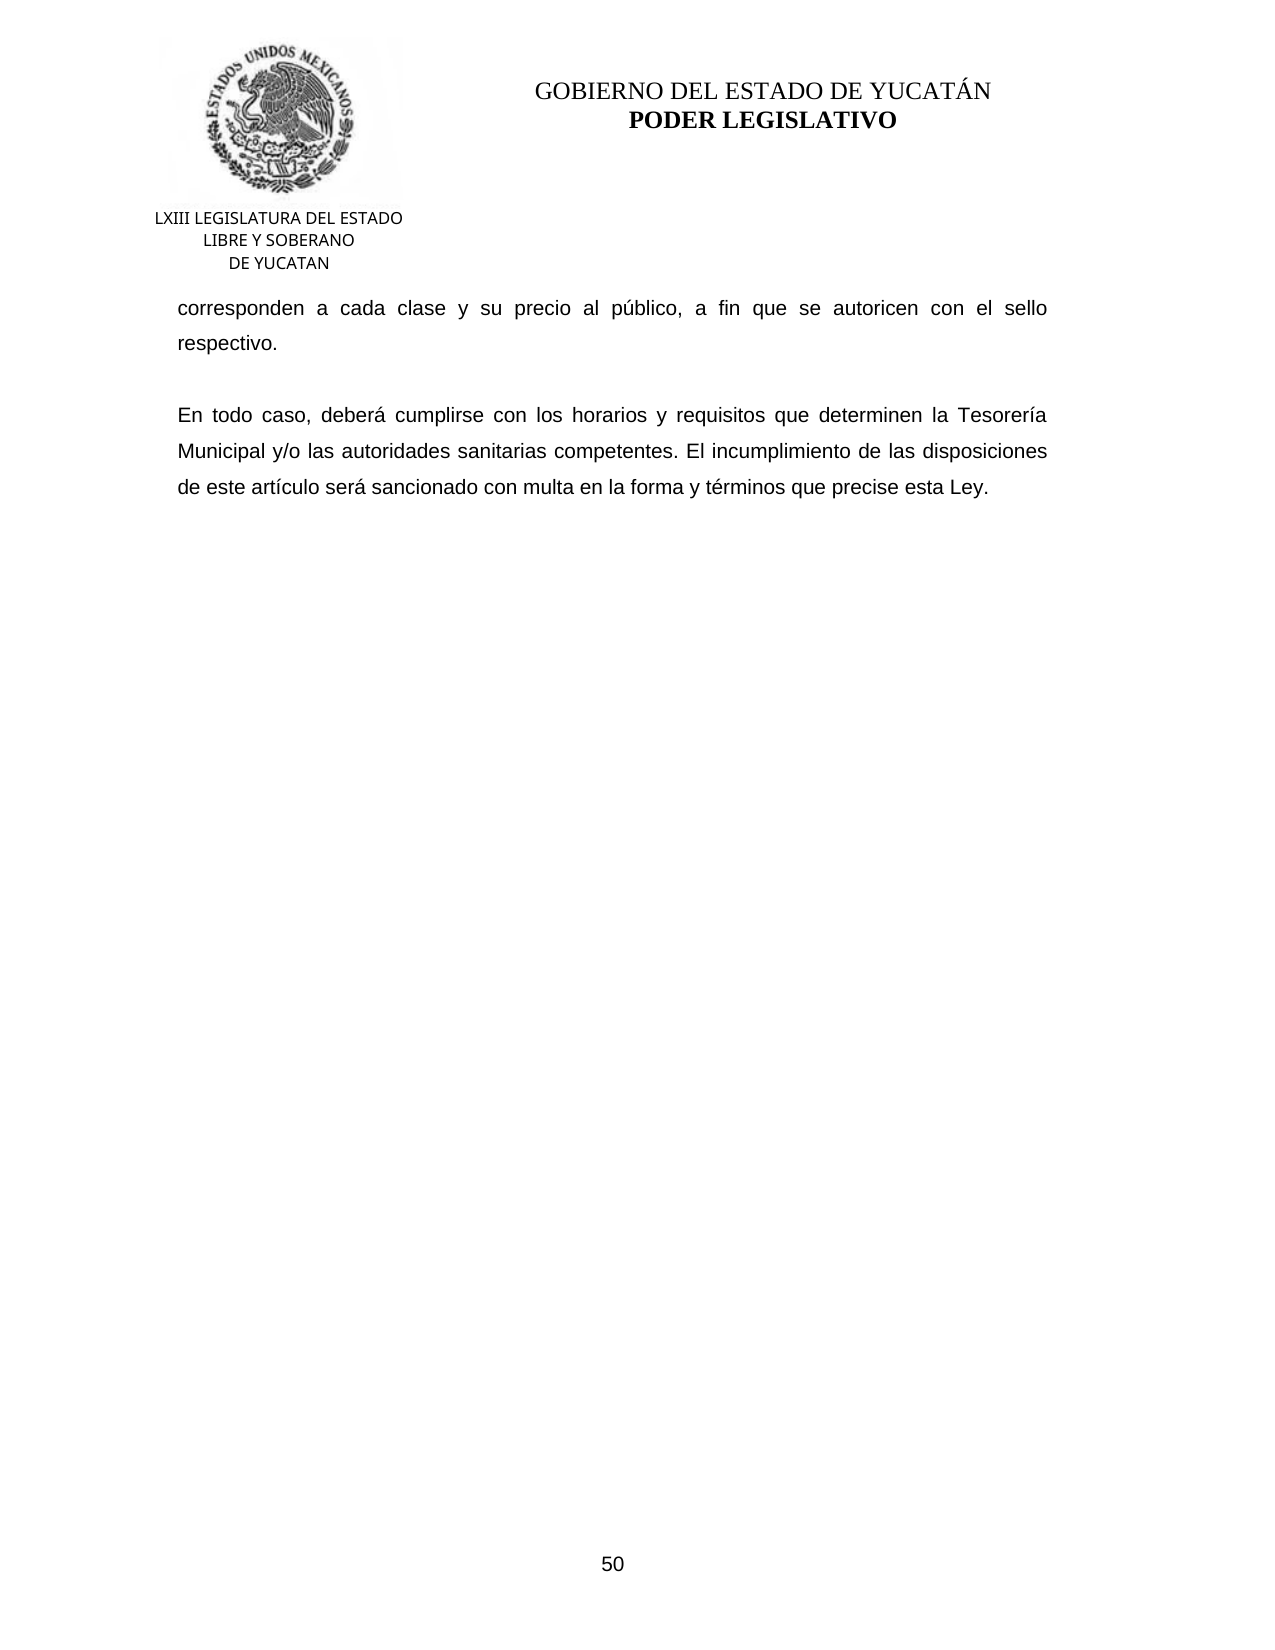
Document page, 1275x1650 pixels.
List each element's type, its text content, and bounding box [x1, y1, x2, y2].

text En todo caso, deberá cumplirse con los horarios y requisitos que determinen la Tesorería Municipal y/o las autoridades sanitarias competentes. El incumplimiento de las disposiciones de este artículo será sancionado con multa en la forma y términos que precise esta Ley. [177, 403, 1048, 499]
picture [159, 37, 404, 209]
